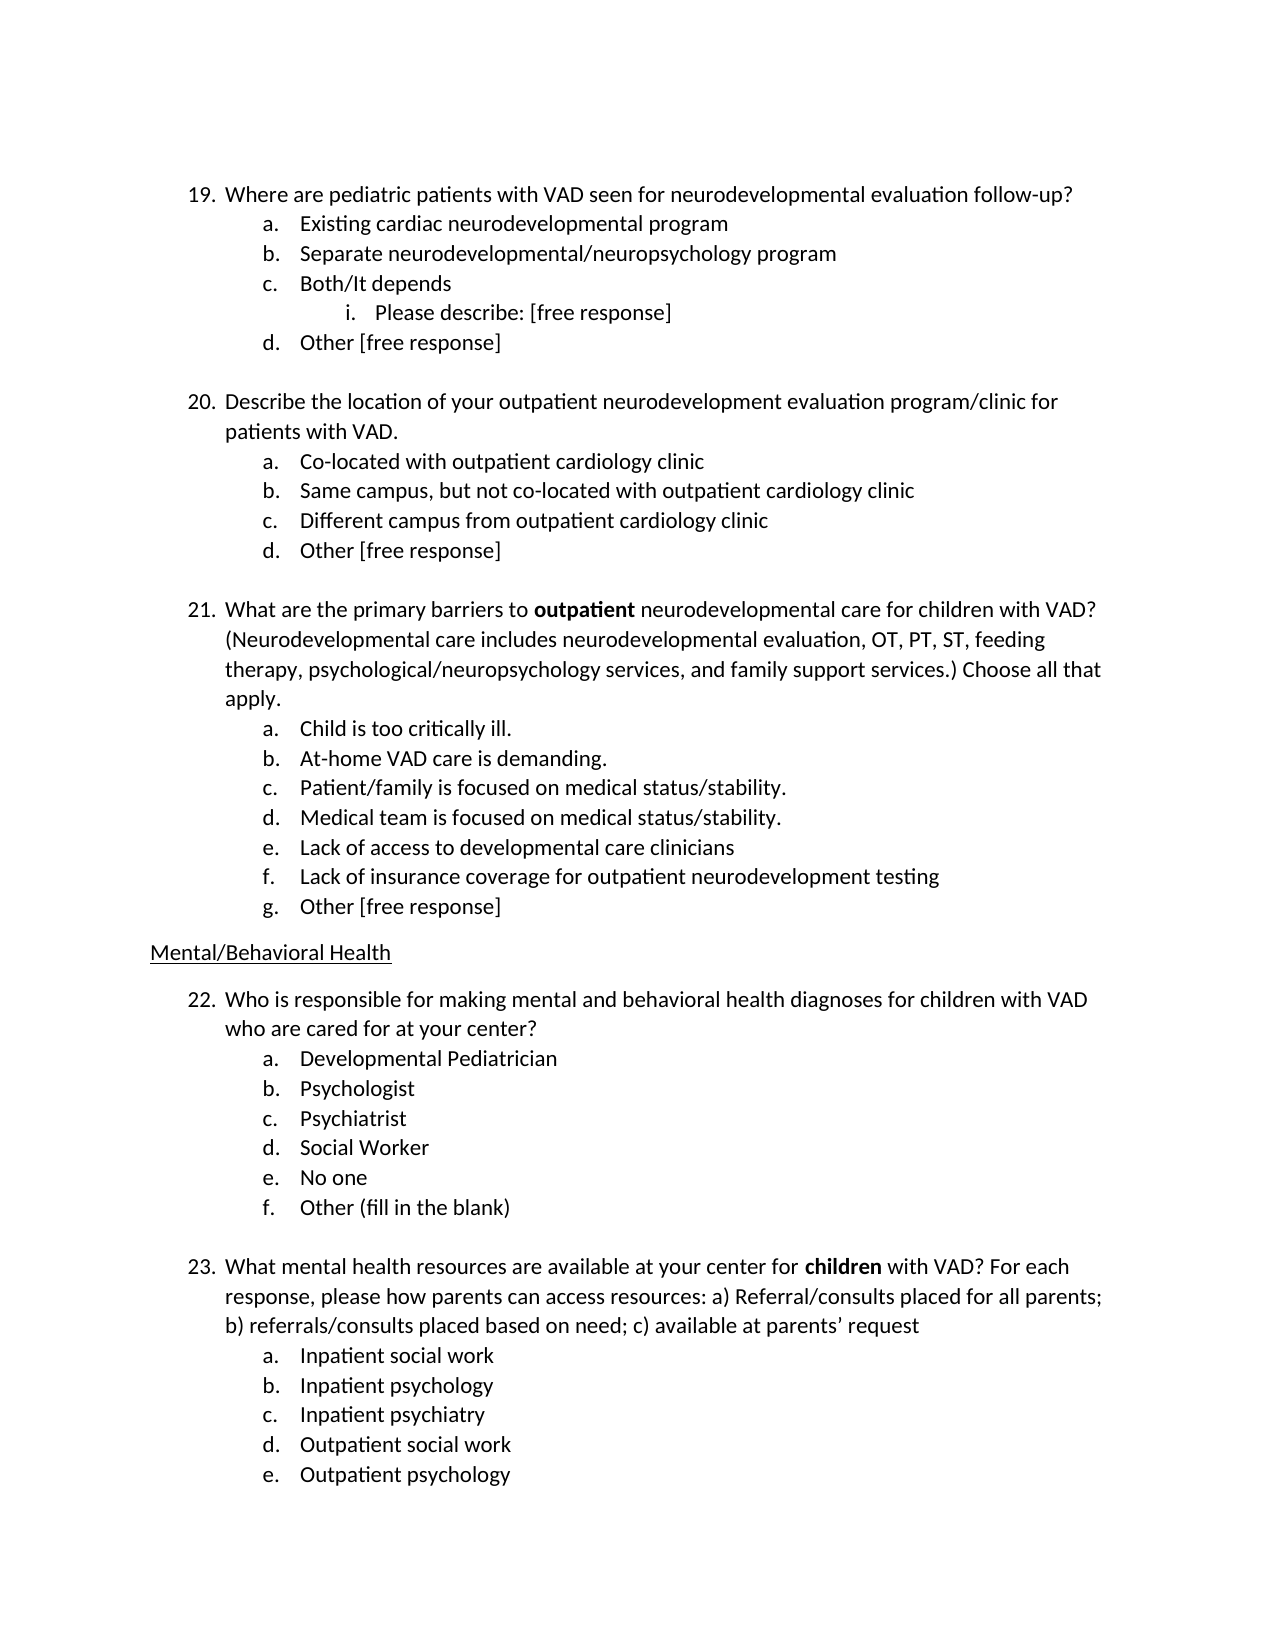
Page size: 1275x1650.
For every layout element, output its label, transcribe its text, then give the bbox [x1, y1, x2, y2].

list Please describe: [free response] [356, 298, 1125, 326]
list Same campus, but not co-located with outpatient cardiology clinic [262, 477, 1125, 504]
list Medical team is focused on medical status/stability. [262, 803, 1125, 831]
list Developmental Pediatrician [262, 1044, 1125, 1072]
list Who is responsible for making mental and behavioral health diagnoses for children with VAD who are cared for at your center? [187, 985, 1125, 1043]
text Mental/Behavioral Health [150, 938, 1125, 967]
list Where are pediatric patients with VAD seen for neurodevelopmental evaluation follow-up? [187, 180, 1125, 208]
list Other [free response] [262, 536, 1125, 564]
list Child is too critically ill. [262, 714, 1125, 742]
list What mental health resources are available at your center for children with VAD? For each response, please how parents can access resources: a) Referral/consults placed for all parents; b) referrals/consults placed based on need; c) available at parents’ request [187, 1252, 1125, 1339]
list Different campus from outpatient cardiology clinic [262, 506, 1125, 534]
list Psychiatrist [262, 1104, 1125, 1132]
list Lack of insurance coverage for outpatient neurodevelopment testing [262, 862, 1125, 891]
list No one [262, 1163, 1125, 1191]
list Psychologist [262, 1074, 1125, 1102]
list Other (fill in the blank) [262, 1193, 1125, 1221]
list Inpatient psychiatry [262, 1401, 1125, 1428]
list Inpatient psychology [262, 1371, 1125, 1399]
list Other [free response] [262, 892, 1125, 920]
list Outpatient social work [262, 1430, 1125, 1458]
list Other [free response] [262, 328, 1125, 356]
list Social Worker [262, 1133, 1125, 1161]
list Lack of access to developmental care clinicians [262, 833, 1125, 861]
list Patient/family is focused on medical status/stability. [262, 773, 1125, 801]
list Inpatient social work [262, 1341, 1125, 1369]
list Describe the location of your outpatient neurodevelopment evaluation program/clinic for patients with VAD. [187, 387, 1125, 445]
list What are the primary barriers to outpatient neurodevelopmental care for children with VAD? (Neurodevelopmental care includes neurodevelopmental evaluation, OT, PT, ST, feeding therapy, psychological/neuropsychology services, and family support services.) Choose all that apply. [187, 595, 1125, 712]
list Existing cardiac neurodevelopmental program [262, 209, 1125, 237]
list Separate neurodevelopmental/neuropsychology program [262, 239, 1125, 267]
list Both/It depends [262, 269, 1125, 297]
list At-home VAD care is demanding. [262, 744, 1125, 772]
list Outpatient psychology [262, 1460, 1125, 1488]
list Co-located with outpatient cardiology clinic [262, 447, 1125, 475]
